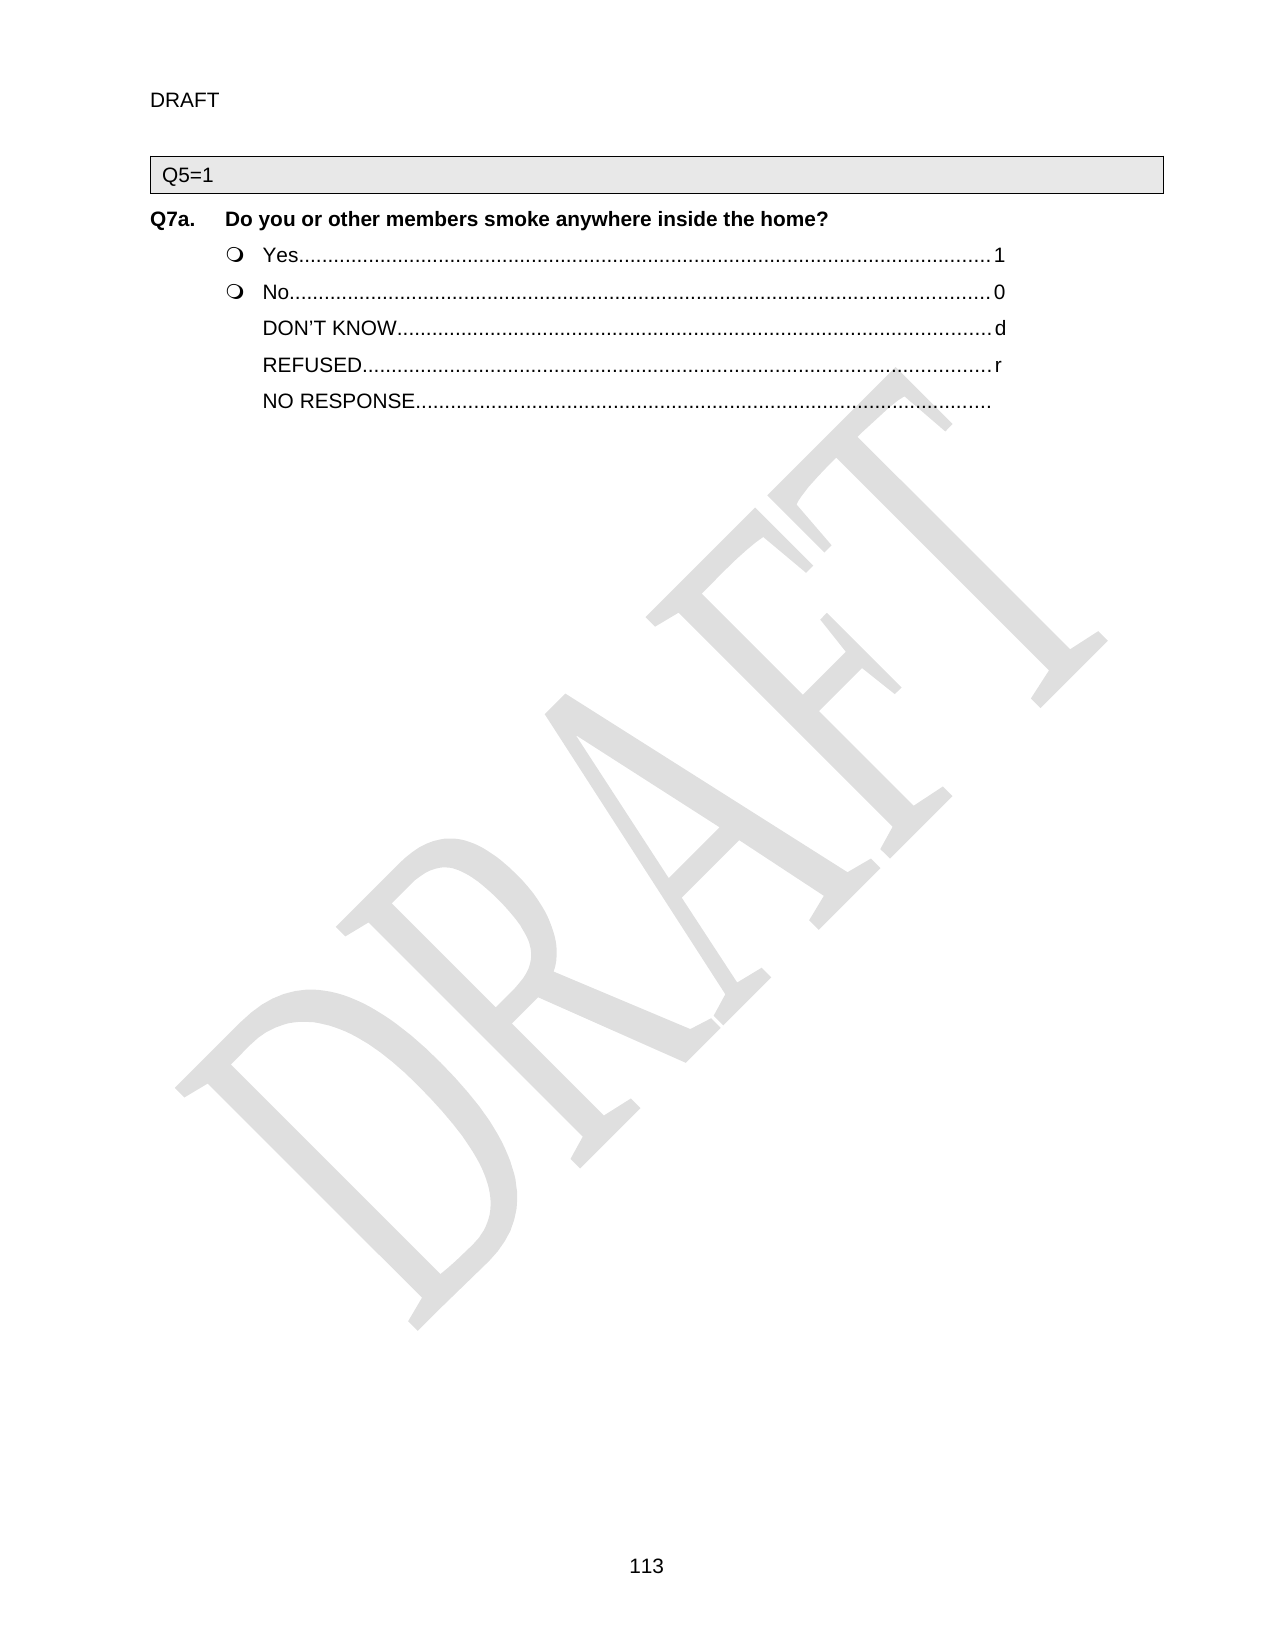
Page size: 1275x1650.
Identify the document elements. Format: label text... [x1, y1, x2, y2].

text Yes 1 [225, 243, 1192, 267]
text Q7a. Do you or other members smoke anywhere inside the home? [150, 207, 1219, 231]
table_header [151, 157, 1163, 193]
text No 0 [225, 280, 1192, 304]
text NO RESPONSE M [262, 389, 993, 413]
text DON’T KNOW d [262, 316, 1162, 340]
text REFUSED r [262, 353, 1162, 377]
